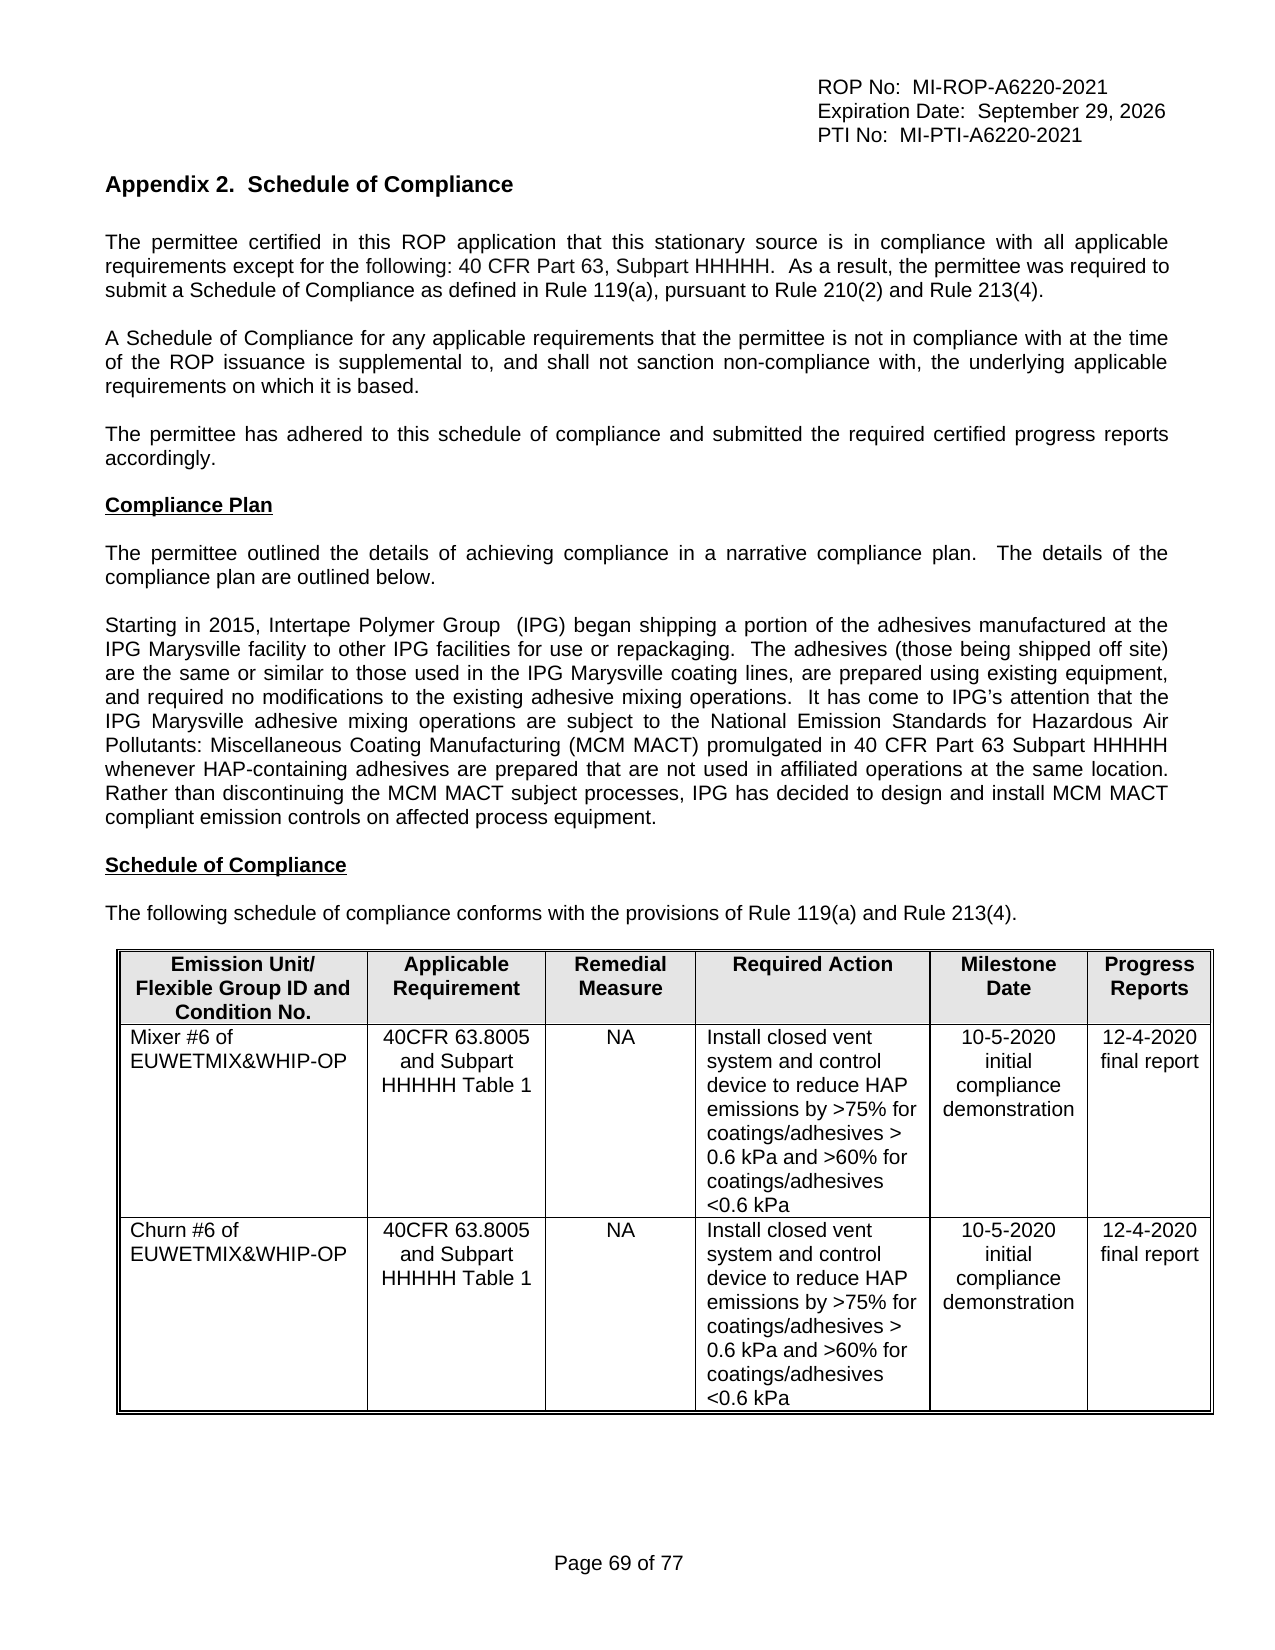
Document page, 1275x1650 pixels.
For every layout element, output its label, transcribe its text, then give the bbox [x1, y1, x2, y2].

table_cell Install closed vent system and control device to reduce HAP emissions by >75% for coatings/adhesives > 0.6 kPa and >60% for coatings/adhesives <0.6 kPa [696, 1218, 929, 1410]
table_cell NA [546, 1025, 695, 1217]
text Compliance Plan [105, 493, 1170, 517]
table_cell NA [546, 1218, 695, 1410]
table_header Applicable Requirement [368, 952, 545, 1023]
text The permittee has adhered to this schedule of compliance and submitted the required certified progress reports accordingly. [105, 421, 1170, 469]
text A Schedule of Compliance for any applicable requirements that the permittee is not in compliance with at the time of the ROP issuance is supplemental to, and shall not sanction non-compliance with, the underlying applicable requirements on which it is based. [105, 326, 1170, 397]
table_cell Install closed vent system and control device to reduce HAP emissions by >75% for coatings/adhesives > 0.6 kPa and >60% for coatings/adhesives <0.6 kPa [696, 1025, 929, 1217]
table_cell 12-4-2020 final report [1088, 1025, 1210, 1217]
table_header Milestone Date [931, 952, 1087, 1023]
table_cell 12-4-2020 final report [1088, 1218, 1210, 1410]
table_header Remedial Measure [546, 952, 695, 1023]
text Schedule of Compliance [105, 853, 1170, 877]
table_header Required Action [696, 952, 929, 1023]
subtitle Appendix 2. Schedule of Compliance [105, 171, 1170, 197]
table_cell 10-5-2020 initial compliance demonstration [931, 1025, 1087, 1217]
text The permittee outlined the details of achieving compliance in a narrative compliance plan. The details of the compliance plan are outlined below. [105, 541, 1170, 589]
text The permittee certified in this ROP application that this stationary source is in compliance with all applicable requirements except for the following: 40 CFR Part 63, Subpart HHHHH. As a result, the permittee was required to submit a Schedule of Compliance as defined in Rule 119(a), pursuant to Rule 210(2) and Rule 213(4). [105, 230, 1170, 302]
table_cell 10-5-2020 initial compliance demonstration [931, 1218, 1087, 1410]
table_header Emission Unit/ Flexible Group ID and Condition No. [121, 952, 367, 1023]
text Starting in 2015, Intertape Polymer Group (IPG) began shipping a portion of the adhesives manufactured at the IPG Marysville facility to other IPG facilities for use or repackaging. The adhesives (those being shipped off site) are the same or similar to those used in the IPG Marysville coating lines, are prepared using existing equipment, and required no modifications to the existing adhesive mixing operations. It has come to IPG’s attention that the IPG Marysville adhesive mixing operations are subject to the National Emission Standards for Hazardous Air Pollutants: Miscellaneous Coating Manufacturing (MCM MACT) promulgated in 40 CFR Part 63 Subpart HHHHH whenever HAP-containing adhesives are prepared that are not used in affiliated operations at the same location. Rather than discontinuing the MCM MACT subject processes, IPG has decided to design and install MCM MACT compliant emission controls on affected process equipment. [105, 613, 1170, 829]
table_cell 40CFR 63.8005 and Subpart HHHHH Table 1 [368, 1025, 545, 1217]
text The following schedule of compliance conforms with the provisions of Rule 119(a) and Rule 213(4). [105, 901, 1170, 924]
table_cell 40CFR 63.8005 and Subpart HHHHH Table 1 [368, 1218, 545, 1410]
table_header Progress Reports [1088, 952, 1210, 1023]
table_cell Churn #6 of EUWETMIX&WHIP-OP [121, 1218, 367, 1410]
table_cell Mixer #6 of EUWETMIX&WHIP-OP [121, 1025, 367, 1217]
